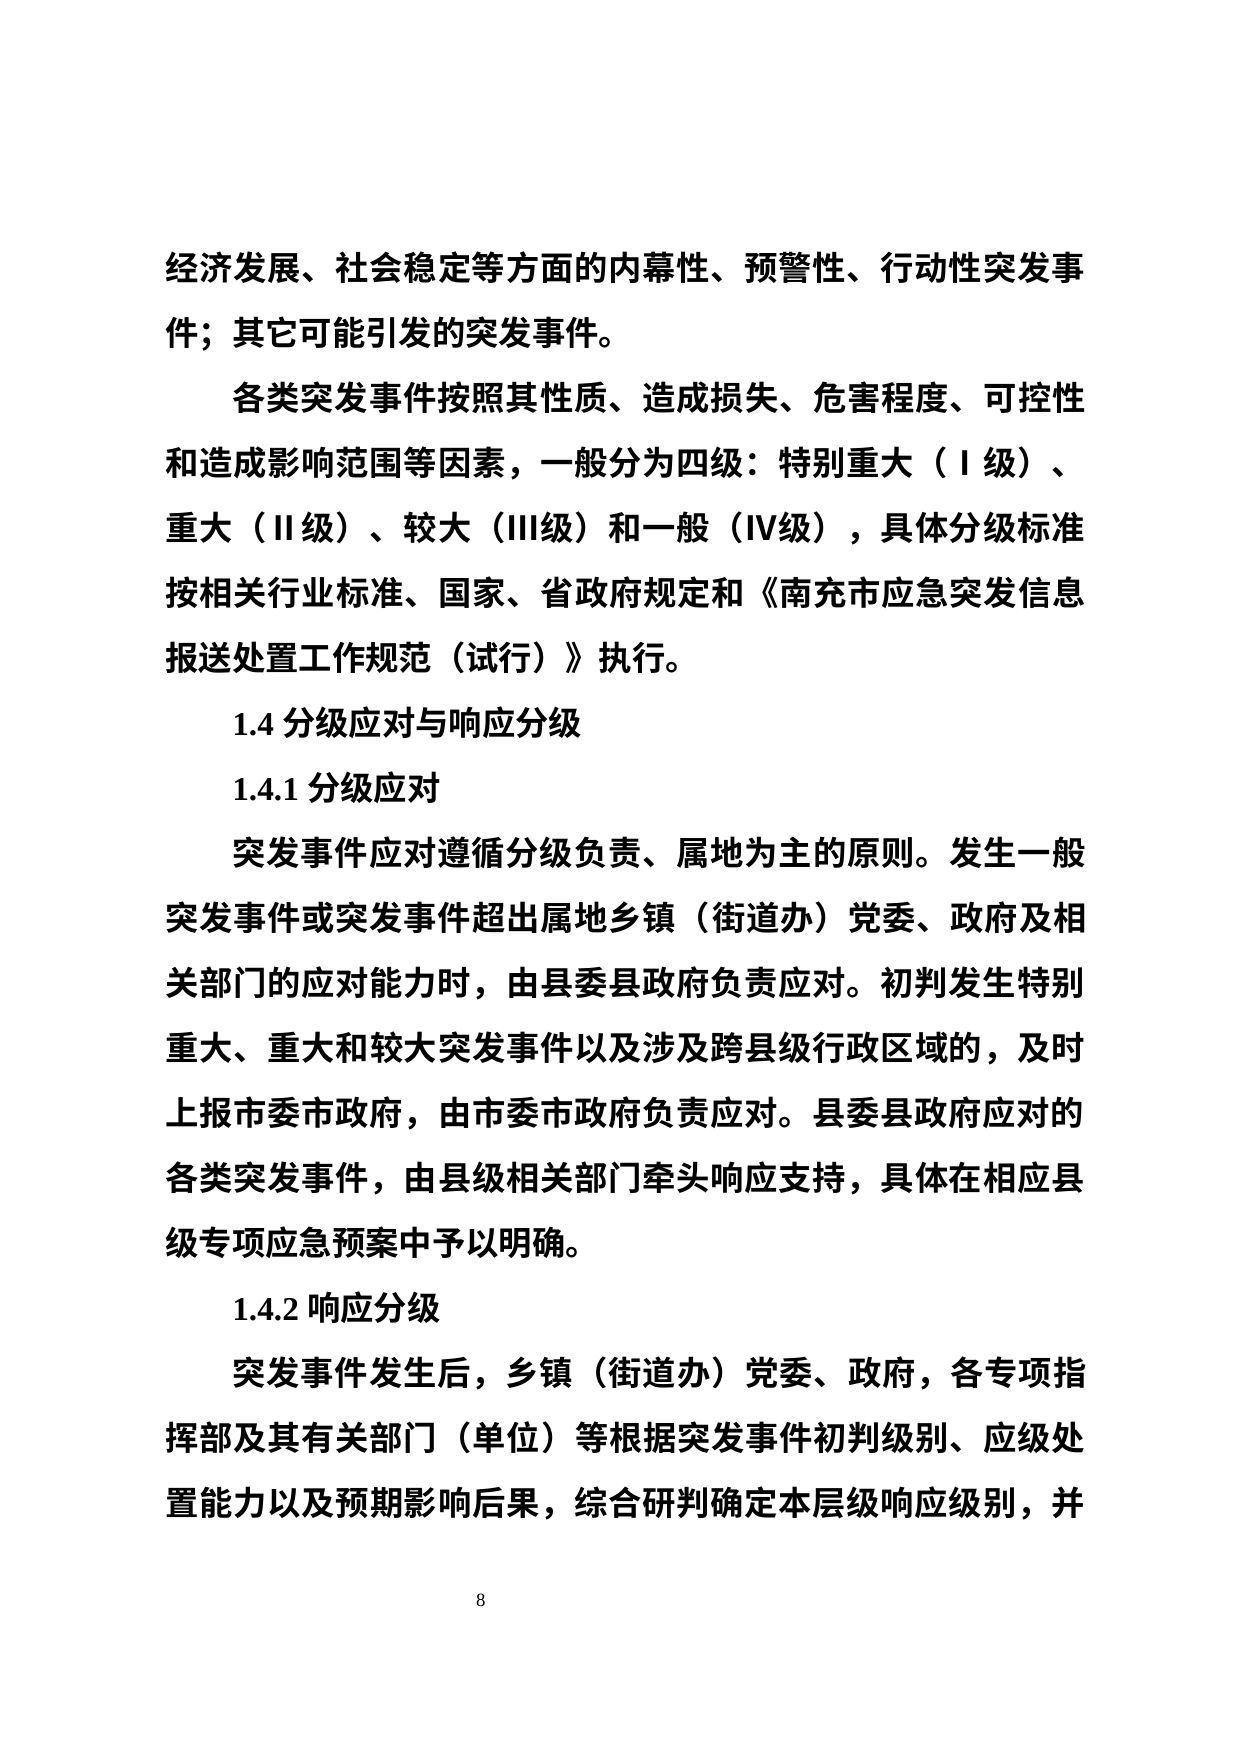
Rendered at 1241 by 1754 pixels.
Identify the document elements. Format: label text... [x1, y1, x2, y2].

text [165, 233, 1087, 363]
text 突发事件应对遵循分级负责、属地为主的原则。发生一般突发事件或突发事件超出属地乡镇（街道办）党委、政府及相关部门的应对能力时，由县委县政府负责应对。初判发生特别重大、重大和较大突发事件以及涉及跨县级行政区域的，及时上报市委市政府，由市委市政府负责应对。县委县政府应对的各类突发事件，由县级相关部门牵头响应支持，具体在相应县级专项应急预案中予以明确。 [165, 818, 1087, 1273]
subtitle 1.4 分级应对与响应分级 [165, 688, 1087, 753]
subtitle 1.4.1 分级应对 [165, 753, 1087, 818]
text 各类突发事件按照其性质、造成损失、危害程度、可控性和造成影响范围等因素，一般分为四级：特别重大（Ⅰ级）、重大（Ⅱ级）、较大（Ⅲ级）和一般（Ⅳ级），具体分级标准按相关行业标准、国家、省政府规定和《南充市应急突发信息报送处置工作规范（试行）》执行。 [165, 363, 1087, 688]
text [165, 1338, 1087, 1533]
subtitle 1.4.2 响应分级 [165, 1273, 1087, 1338]
